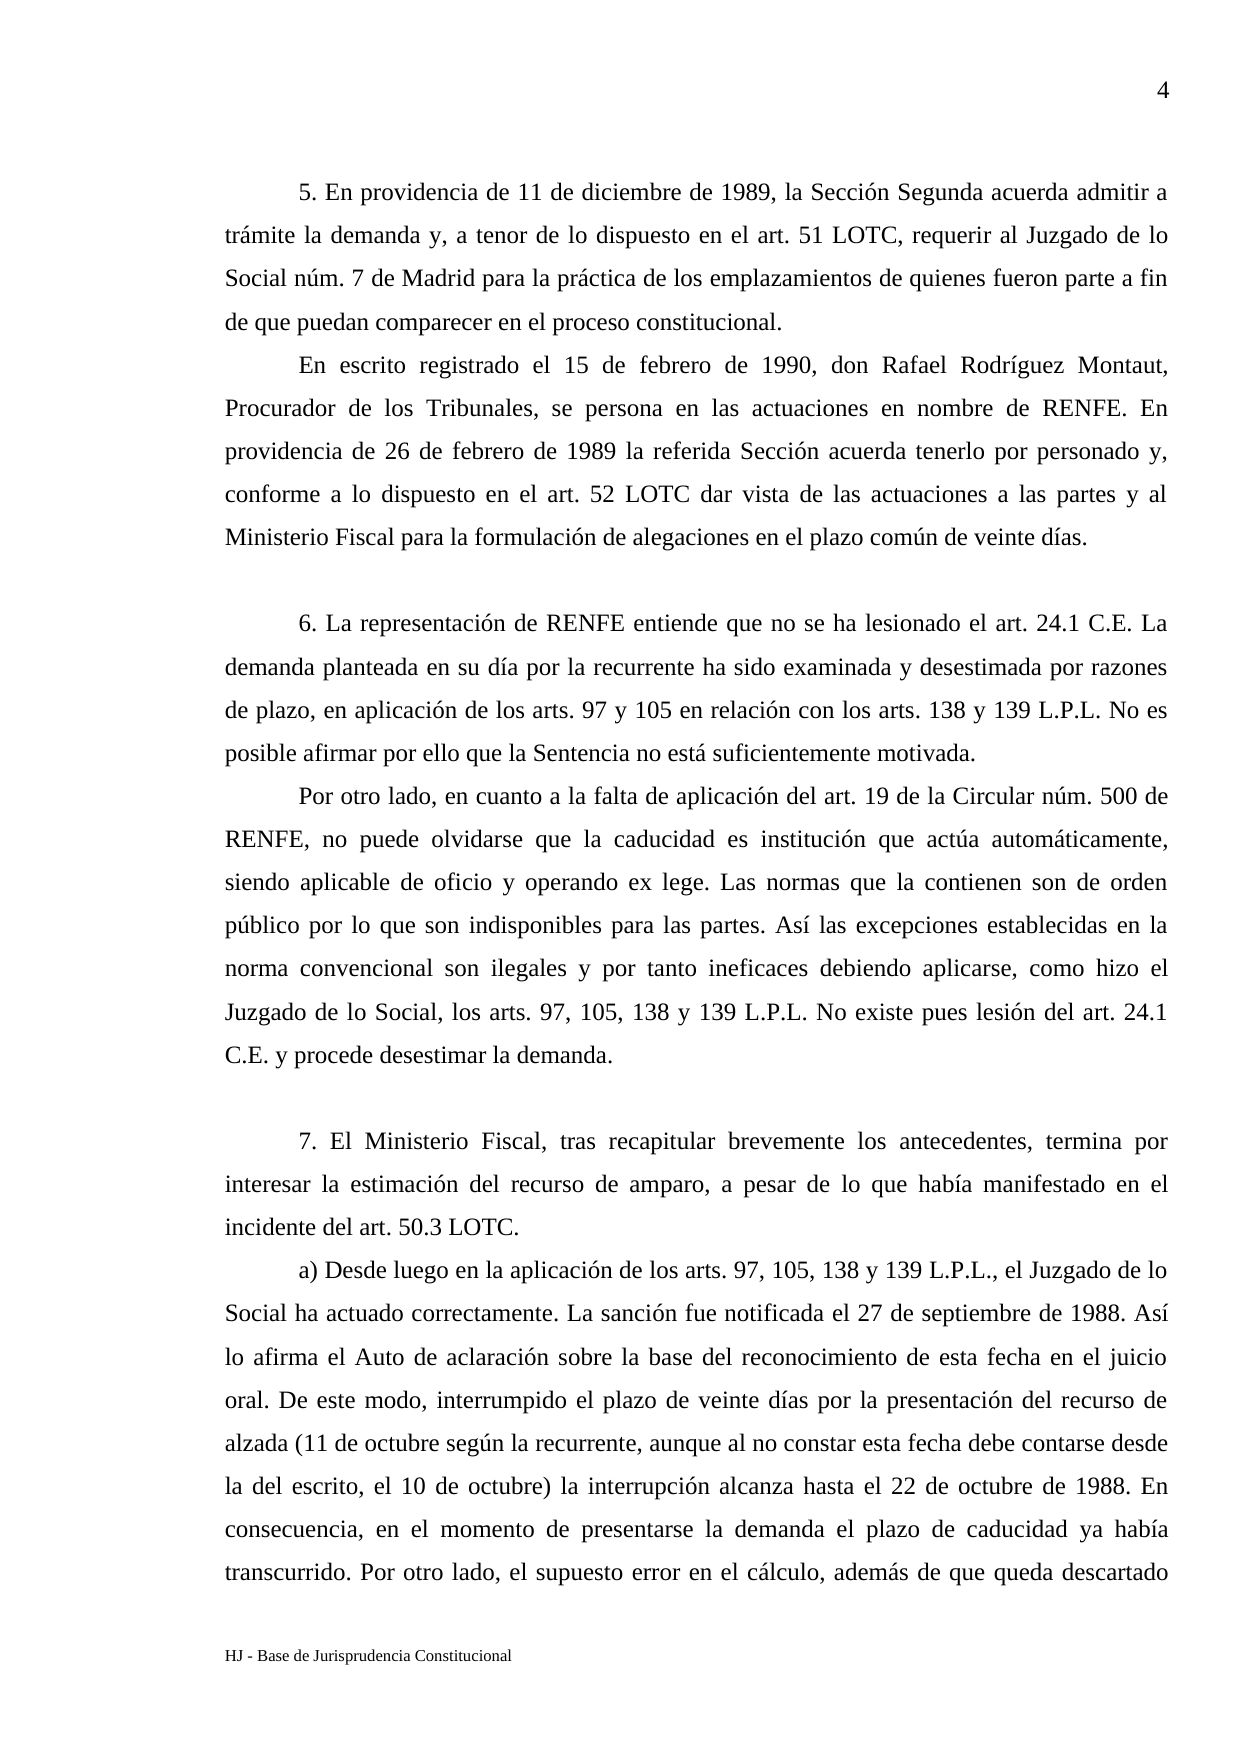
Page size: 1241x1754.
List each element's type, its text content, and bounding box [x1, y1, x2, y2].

text 6. La representación de RENFE entiende que no se ha lesionado el art. 24.1 C.E. La demanda planteada en su día por la recurrente ha sido examinada y desestimada por razones de plazo, en aplicación de los arts. 97 y 105 en relación con los arts. 138 y 139 L.P.L. No es posible afirmar por ello que la Sentencia no está suficientemente motivada. [224, 608, 1169, 767]
text Por otro lado, en cuanto a la falta de aplicación del art. 19 de la Circular núm. 500 de RENFE, no puede olvidarse que la caducidad es institución que actúa automáticamente, siendo aplicable de oficio y operando ex lege. Las normas que la contienen son de orden público por lo que son indisponibles para las partes. Así las excepciones establecidas en la norma convencional son ilegales y por tanto ineficaces debiendo aplicarse, como hizo el Juzgado de lo Social, los arts. 97, 105, 138 y 139 L.P.L. No existe pues lesión del art. 24.1 C.E. y procede desestimar la demanda. [224, 781, 1169, 1068]
text 5. En providencia de 11 de diciembre de 1989, la Sección Segunda acuerda admitir a trámite la demanda y, a tenor de lo dispuesto en el art. 51 LOTC, requerir al Juzgado de lo Social núm. 7 de Madrid para la práctica de los emplazamientos de quienes fueron parte a fin de que puedan comparecer en el proceso constitucional. [224, 177, 1169, 335]
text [224, 1255, 1169, 1586]
text En escrito registrado el 15 de febrero de 1990, don Rafael Rodríguez Montaut, Procurador de los Tribunales, se persona en las actuaciones en nombre de RENFE. En providencia de 26 de febrero de 1989 la referida Sección acuerda tenerlo por personado y, conforme a lo dispuesto en el art. 52 LOTC dar vista de las actuaciones a las partes y al Ministerio Fiscal para la formulación de alegaciones en el plazo común de veinte días. [224, 350, 1169, 551]
text 7. El Ministerio Fiscal, tras recapitular brevemente los antecedentes, termina por interesar la estimación del recurso de amparo, a pesar de lo que había manifestado en el incidente del art. 50.3 LOTC. [224, 1126, 1169, 1241]
